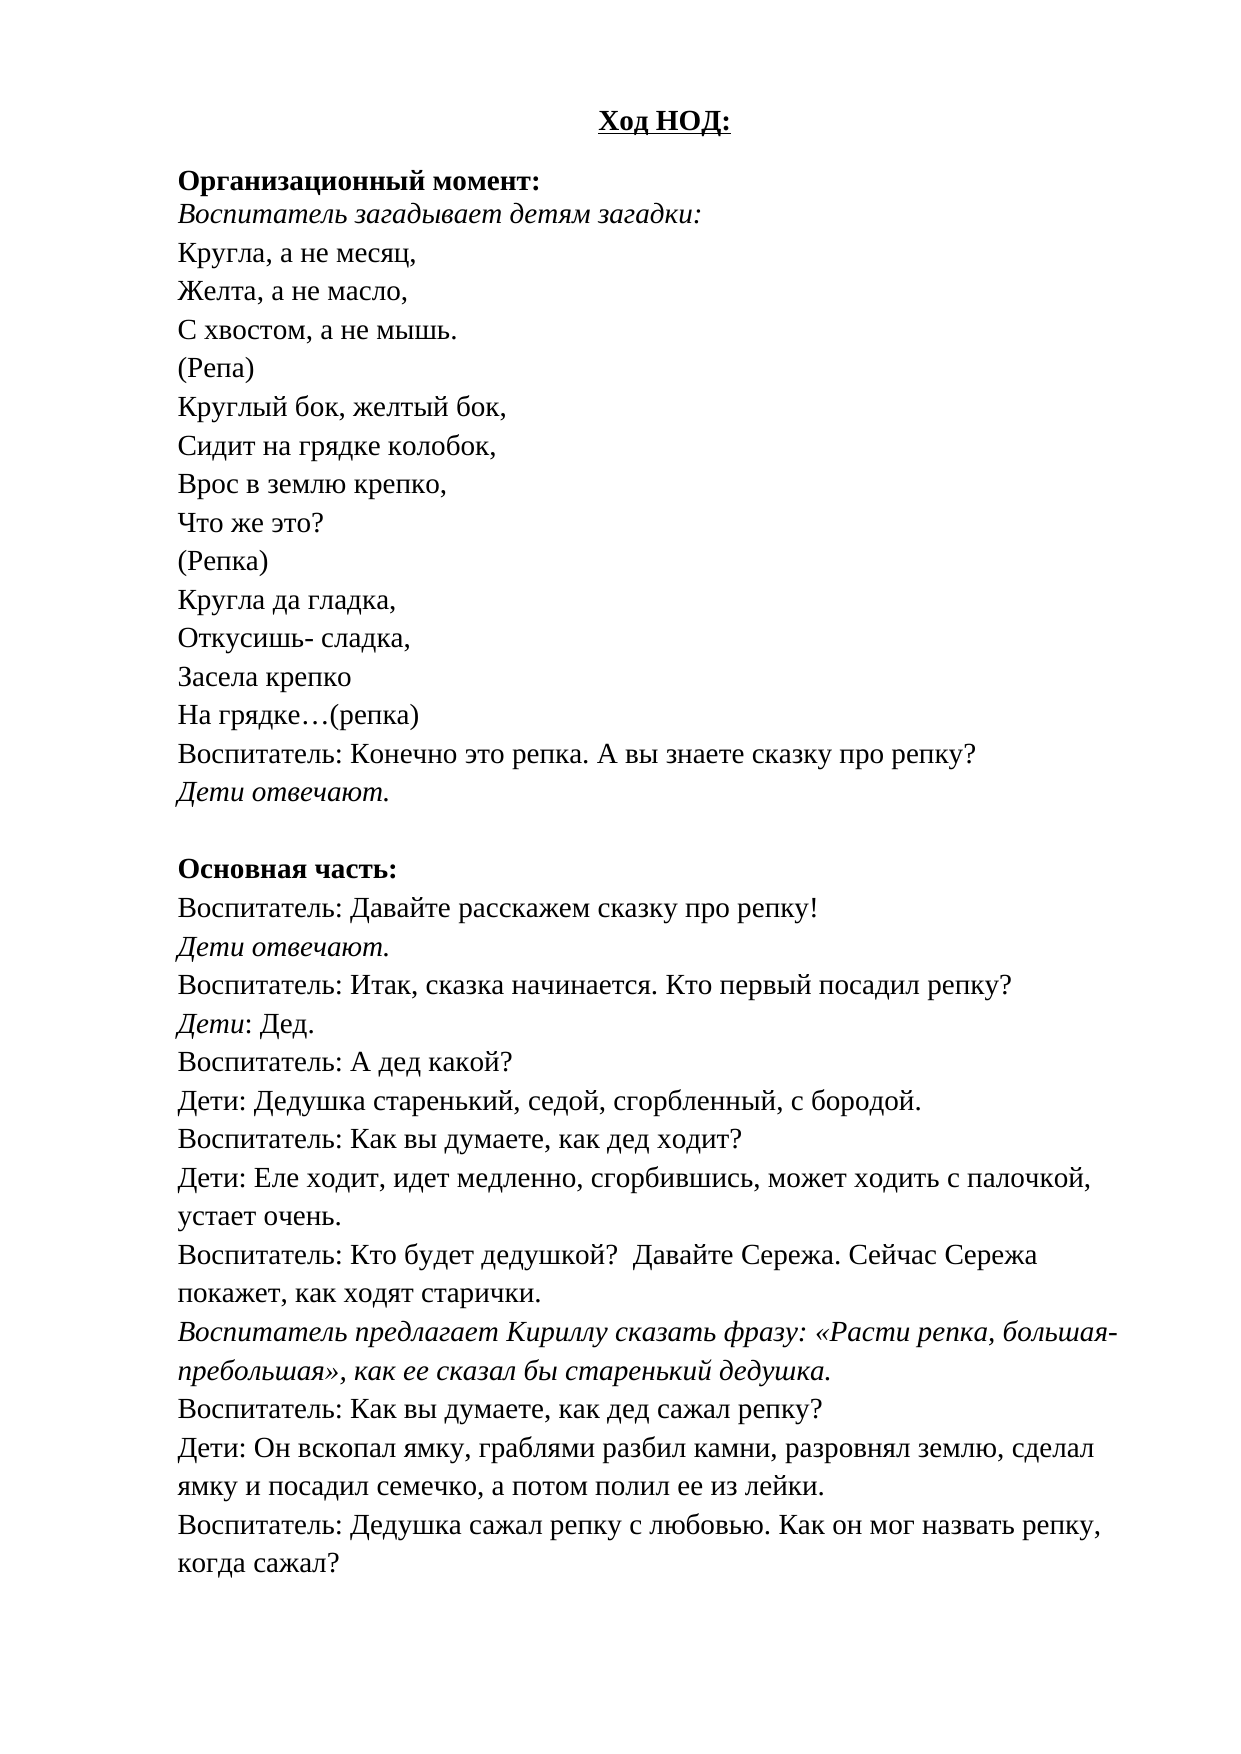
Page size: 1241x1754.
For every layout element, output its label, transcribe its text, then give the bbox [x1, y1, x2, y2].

text Основная часть: [177, 852, 1152, 885]
text Ход НОД: [177, 103, 1152, 137]
text Воспитатель: Давайте расскажем сказку про репку! Дети отвечают. Воспитатель: Итак, сказка начинается. Кто первый посадил репку? Дети: Дед. Воспитатель: А дед какой? Дети: Дедушка старенький, седой, сгорбленный, с бородой. Воспитатель: Как вы думаете, как дед ходит? Дети: Еле ходит, идет медленно, сгорбившись, может ходить с палочкой, устает очень. Воспитатель: Кто будет дедушкой? Давайте Сережа. Сейчас Сережа покажет, как ходят старички. Воспитатель предлагает Кириллу сказать фразу: «Расти репка, большая-пребольшая», как ее сказал бы старенький дедушка. Воспитатель: Как вы думаете, как дед сажал репку? Дети: Он вскопал ямку, граблями разбил камни, разровнял землю, сделал ямку и посадил семечко, а потом полил ее из лейки. Воспитатель: Дедушка сажал репку с любовью. Как он мог назвать репку, когда сажал? [177, 890, 1152, 1579]
text Дети отвечают. [177, 774, 1152, 808]
text Воспитатель загадывает детям загадки: Кругла, а не месяц, Желта, а не масло, С хвостом, а не мышь. (Репа) Круглый бок, желтый бок, Сидит на грядке колобок, Врос в землю крепко, Что же это? (Репка) Кругла да гладка, Откусишь- сладка, Засела крепко На грядке…(репка) Воспитатель: Конечно это репка. А вы знаете сказку про репку? [177, 196, 1152, 769]
text Организационный момент: [177, 163, 1152, 196]
